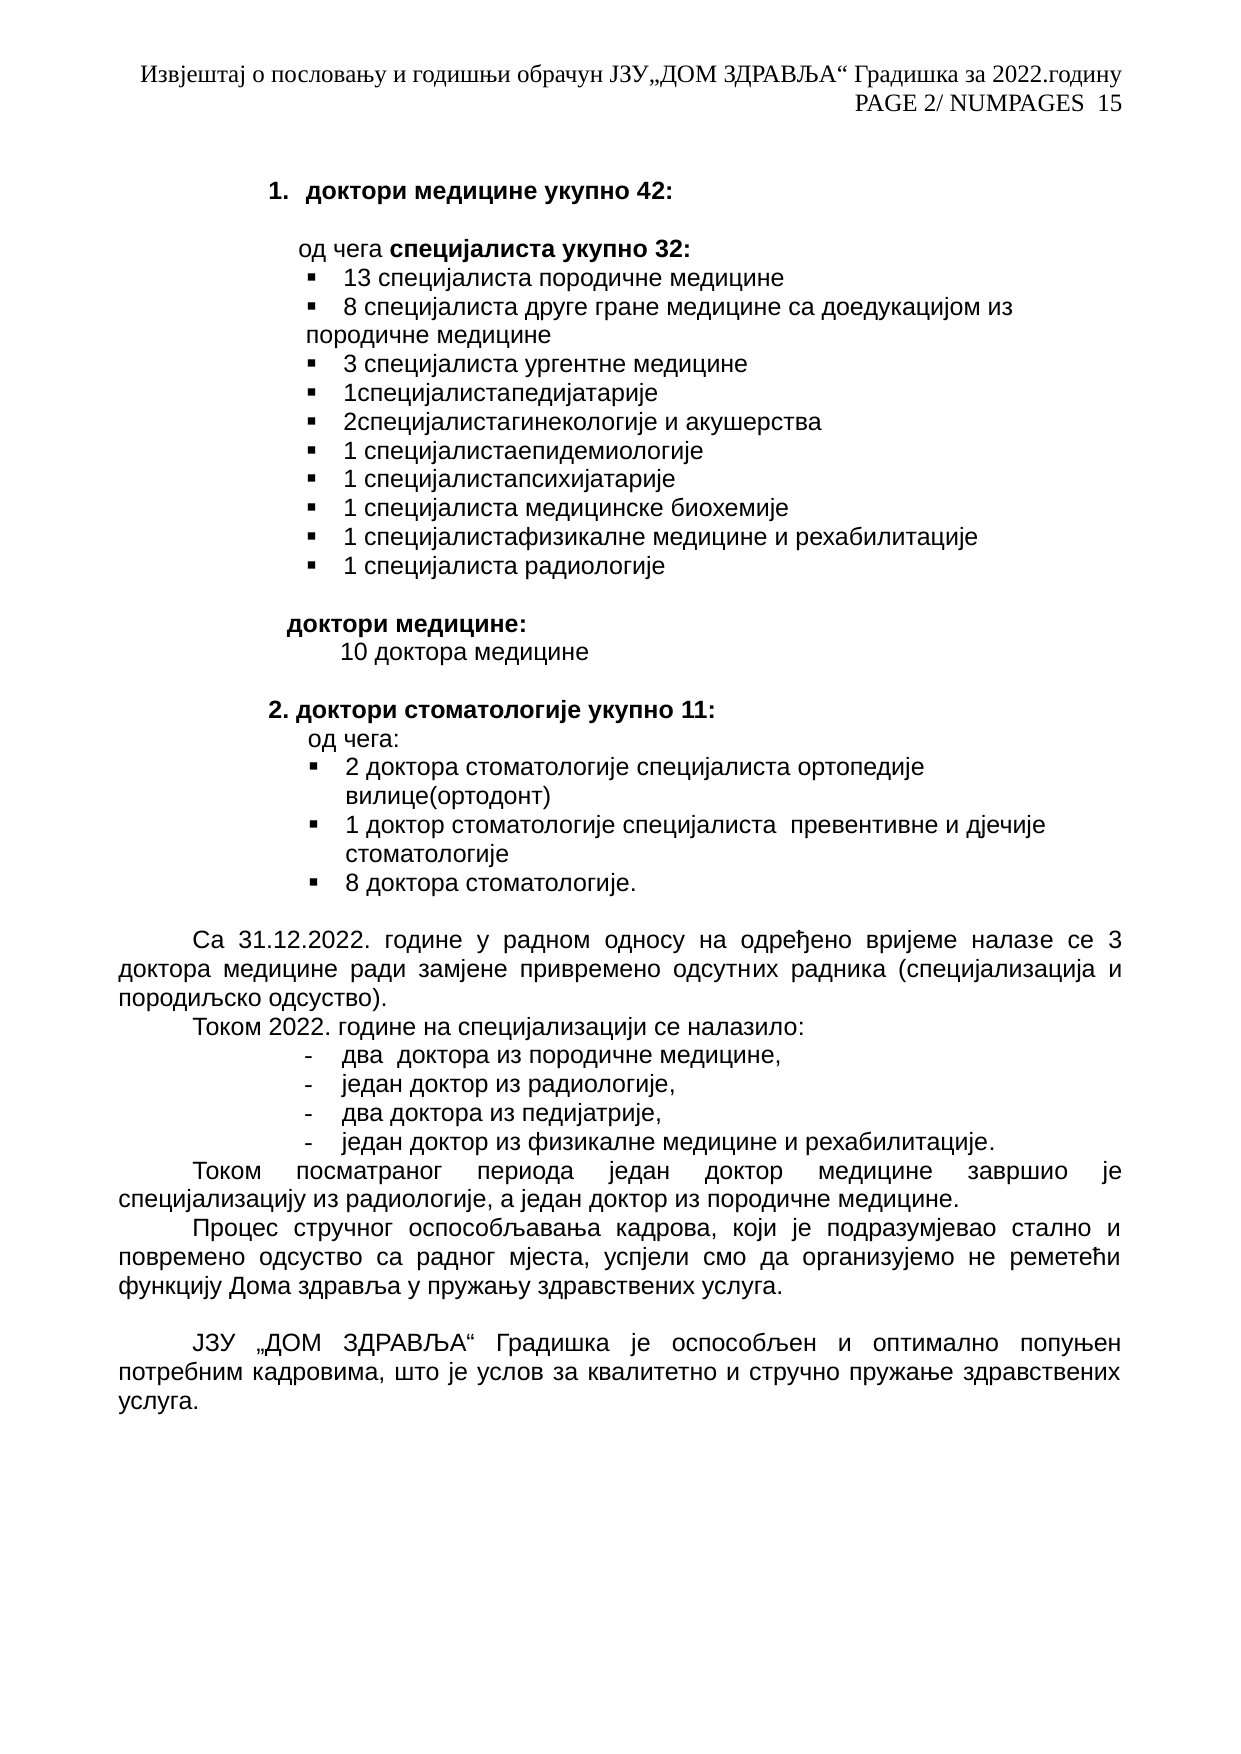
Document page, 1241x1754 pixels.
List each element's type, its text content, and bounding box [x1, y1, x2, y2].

text Са 31.12.2022. године у радном односу на одређено вријеме налазе се 3 доктора медицине ради замјене привремено одсутних радника (специјализација и породиљско одсуство). [118, 925, 1122, 1011]
list 3 специјалиста ургентне медицине [306, 349, 1122, 378]
list 1 доктор стоматологије специјалиста превентивне и дјечије стоматологије [308, 810, 1122, 868]
text доктори медицине: [118, 609, 1122, 637]
list 13 специјалиста породичне медицине [306, 263, 1122, 291]
list 2специјалистагинекологије и акушерства [306, 407, 1122, 436]
list 1 специјалистапсихијатарије [306, 464, 1122, 493]
text 10 доктора медицине [266, 637, 1122, 666]
text Процес стручног оспособљавања кадрова, који је подразумјевао стално и повремено одсуство са радног мјеста, успјели смо да организујемо не реметећи функцију Дома здравља у пружању здравствених услуга. [118, 1213, 1122, 1299]
list 1 специјалистафизикалне медицине и рехабилитације [306, 522, 1122, 551]
list један доктор из физикалне медицине и рехабилитације. [304, 1127, 1122, 1156]
list 1 специјалиста медицинске биохемије [306, 493, 1122, 522]
text од чега: [308, 724, 1122, 752]
text ЈЗУ „ДОМ ЗДРАВЉА“ Градишка је оспособљен и оптимално попуњен потребним кадровима, што је услов за квалитетно и стручно пружање здравствених услуга. [118, 1328, 1122, 1414]
text 2. доктори стоматологије укупно 11: [238, 695, 1122, 724]
list 1специјалистапедијатарије [306, 378, 1122, 407]
list 8 доктора стоматологије. [308, 868, 1122, 896]
list два доктора из породичне медицине, [304, 1040, 1122, 1069]
text Током 2022. године на специјализацији се налазило: [118, 1011, 1122, 1040]
list 2 доктора стоматологије специјалиста ортопедије вилице(ортодонт) [308, 752, 1122, 810]
text од чега специјалиста укупно 32: [268, 234, 1122, 263]
list 1 специјалиста радиологије [306, 551, 1122, 580]
list 8 специјалиста друге гране медицине са доедукацијом из [306, 291, 1122, 320]
text Током посматраног периода један доктор медицине завршио је специјализацију из радиологије, а један доктор из породичне медицине. [118, 1156, 1122, 1213]
list доктори медицине укупно 42: [268, 176, 1122, 205]
list два доктора из педијатрије, [304, 1098, 1122, 1127]
list 1 специјалистаепидемиологије [306, 436, 1122, 464]
text породичне медицине [306, 320, 1122, 349]
list један доктор из радиологије, [304, 1069, 1122, 1098]
